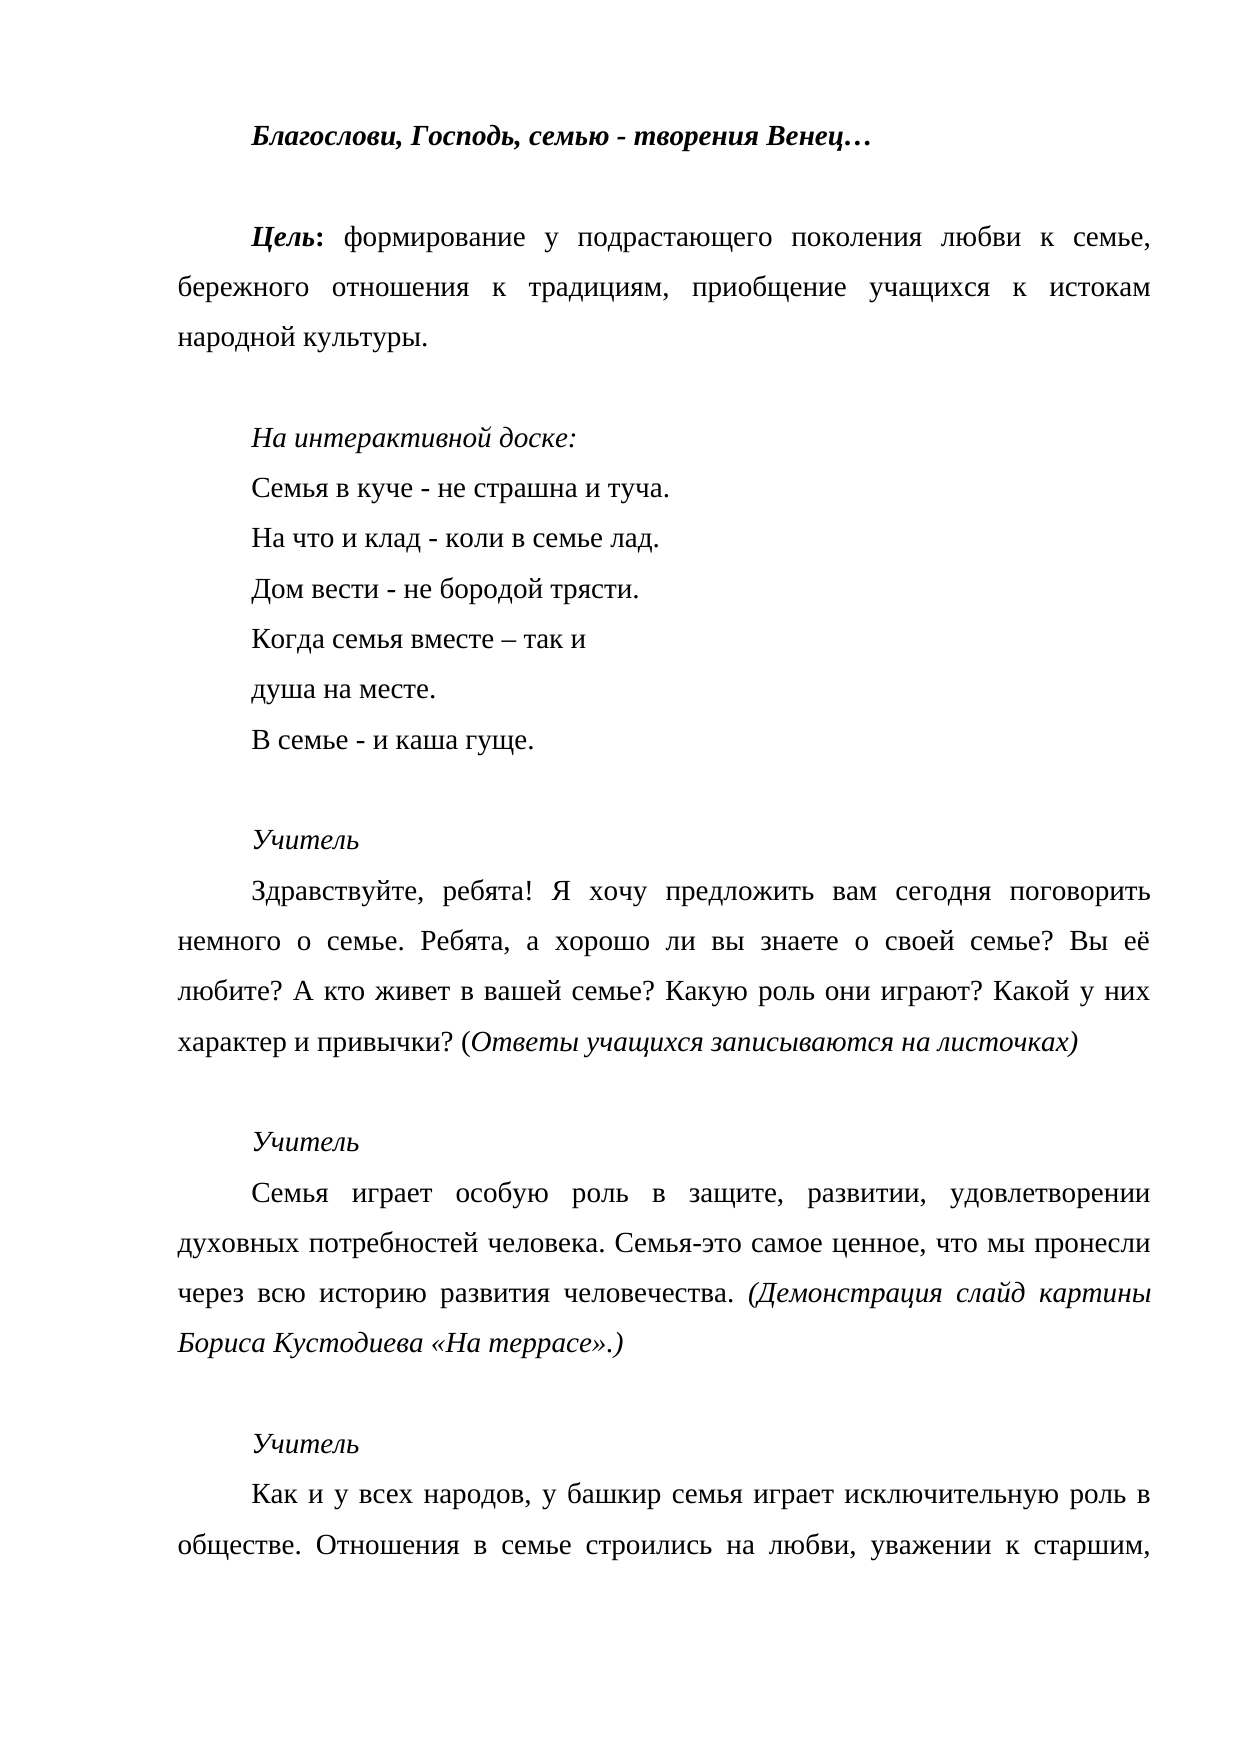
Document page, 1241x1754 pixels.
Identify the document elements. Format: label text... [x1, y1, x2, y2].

text На что и клад - коли в семье лад. [177, 521, 1152, 554]
text Семья в куче - не страшна и туча. [177, 470, 1152, 504]
text Дом вести - не бородой трясти. [177, 571, 1152, 604]
text Когда семья вместе – так и [177, 621, 1152, 655]
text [177, 1477, 1152, 1560]
text В семье - и каша гуще. [177, 722, 1152, 755]
text Учитель [177, 1426, 1152, 1460]
text Цель: формирование у подрастающего поколения любви к семье, бережного отношения к традициям, приобщение учащихся к истокам народной культуры. [177, 219, 1152, 353]
text Семья играет особую роль в защите, развитии, удовлетворении духовных потребностей человека. Семья-это самое ценное, что мы пронесли через всю историю развития человечества. (Демонстрация слайд картины Бориса Кустодиева «На террасе».) [177, 1175, 1152, 1359]
text На интерактивной доске: [177, 420, 1152, 453]
text Благослови, Господь, семью - творения Венец… [177, 118, 1152, 152]
text Учитель [177, 822, 1152, 856]
text Учитель [177, 1124, 1152, 1158]
text Здравствуйте, ребята! Я хочу предложить вам сегодня поговорить немного о семье. Ребята, а хорошо ли вы знаете о своей семье? Вы её любите? А кто живет в вашей семье? Какую роль они играют? Какой у них характер и привычки? (Ответы учащихся записываются на листочках) [177, 873, 1152, 1057]
text душа на месте. [177, 672, 1152, 705]
